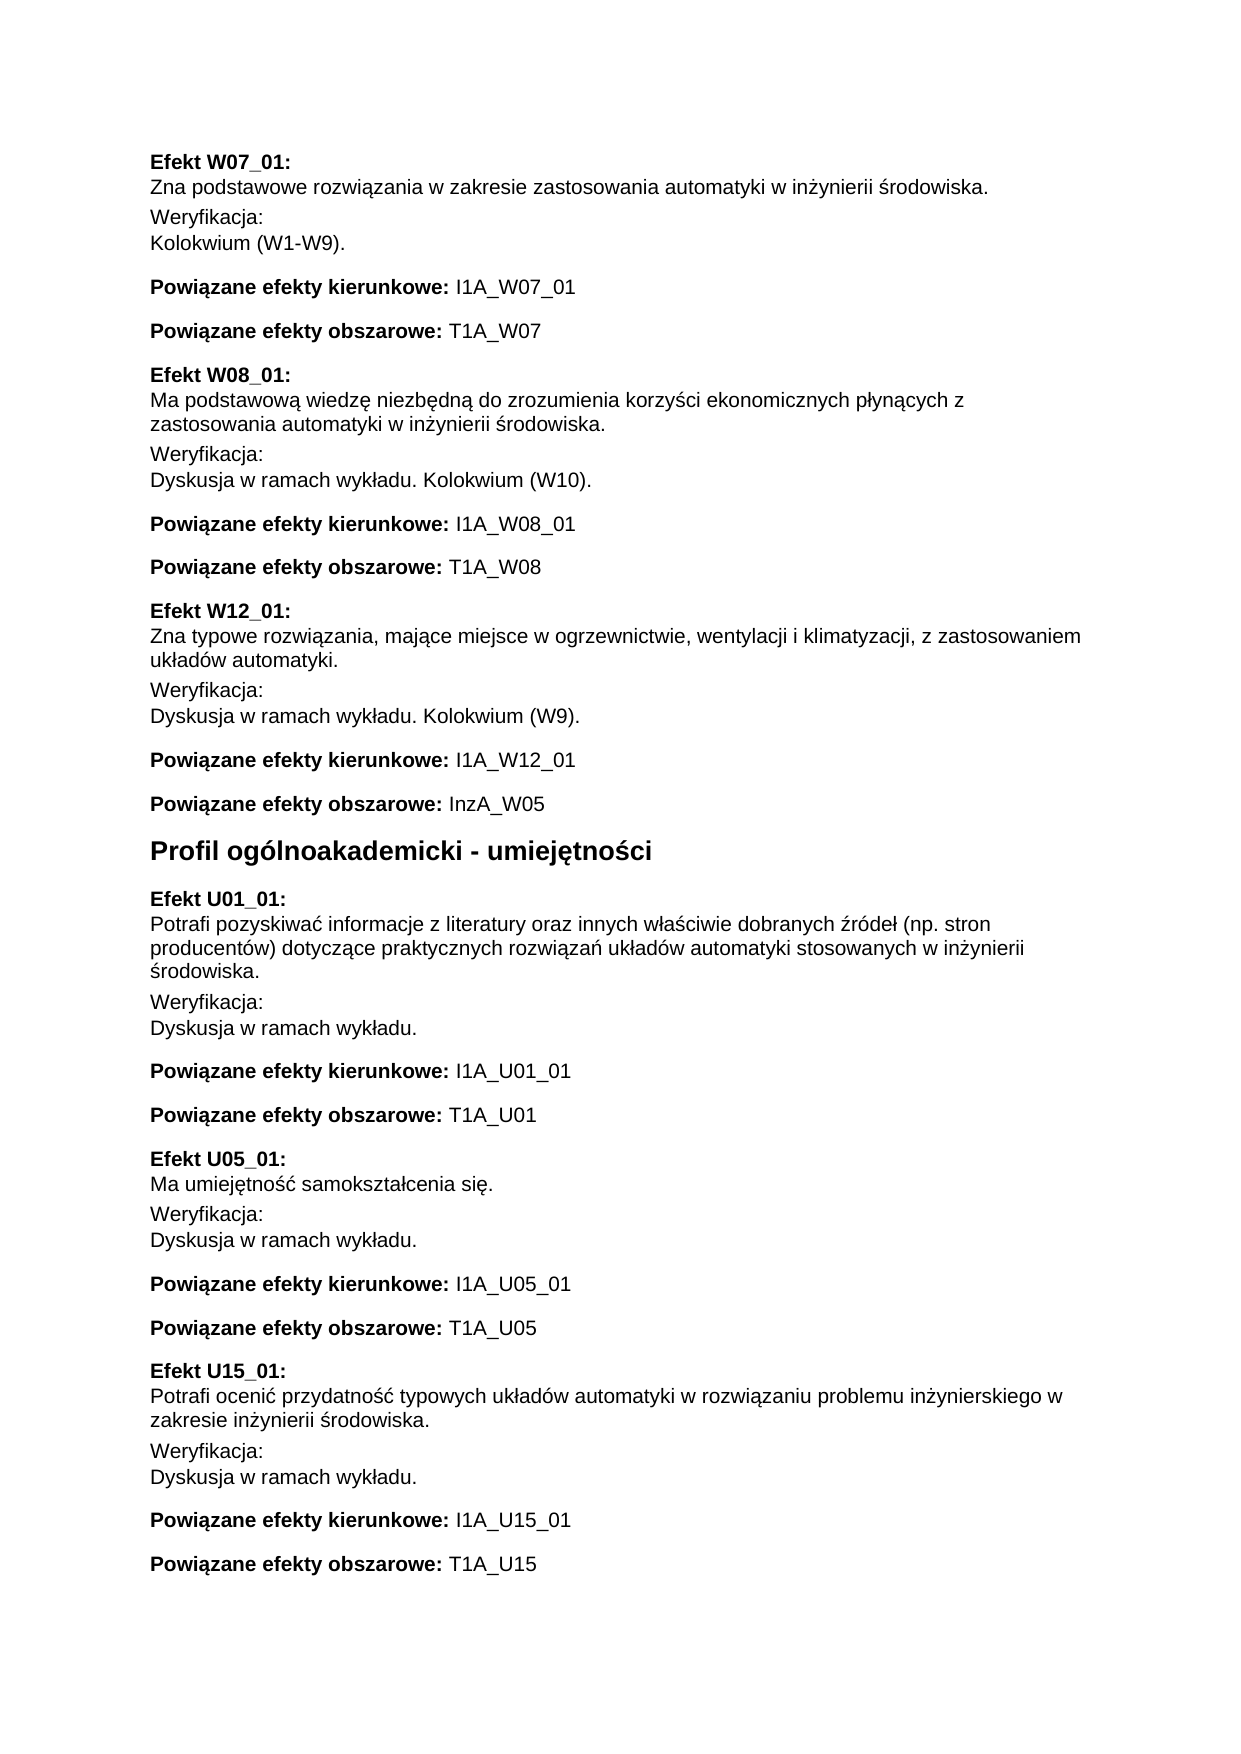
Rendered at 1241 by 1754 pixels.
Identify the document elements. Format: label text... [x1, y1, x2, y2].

text Powiązane efekty kierunkowe: I1A_U05_01 [150, 1272, 1090, 1296]
text Potrafi ocenić przydatność typowych układów automatyki w rozwiązaniu problemu inżynierskiego w zakresie inżynierii środowiska. [150, 1384, 1090, 1432]
text Powiązane efekty obszarowe: T1A_W08 [150, 555, 1090, 579]
text Zna typowe rozwiązania, mające miejsce w ogrzewnictwie, wentylacji i klimatyzacji, z zastosowaniem układów automatyki. [150, 624, 1090, 672]
text Powiązane efekty kierunkowe: I1A_U01_01 [150, 1059, 1090, 1083]
text Weryfikacja: [150, 678, 1090, 702]
text Powiązane efekty obszarowe: T1A_U05 [150, 1316, 1090, 1339]
text Powiązane efekty kierunkowe: I1A_W07_01 [150, 275, 1090, 299]
text Powiązane efekty kierunkowe: I1A_W08_01 [150, 511, 1090, 535]
text Powiązane efekty obszarowe: T1A_W07 [150, 319, 1090, 343]
text Efekt W07_01: [150, 150, 1090, 174]
text Efekt W08_01: [150, 362, 1090, 386]
text Efekt U01_01: [150, 886, 1090, 910]
text Potrafi pozyskiwać informacje z literatury oraz innych właściwie dobranych źródeł (np. stron producentów) dotyczące praktycznych rozwiązań układów automatyki stosowanych w inżynierii środowiska. [150, 911, 1090, 983]
text Weryfikacja: [150, 205, 1090, 229]
text Zna podstawowe rozwiązania w zakresie zastosowania automatyki w inżynierii środowiska. [150, 175, 1090, 199]
text Dyskusja w ramach wykładu. Kolokwium (W9). [150, 704, 1090, 728]
text Efekt U05_01: [150, 1147, 1090, 1171]
text Weryfikacja: [150, 442, 1090, 466]
text Ma podstawową wiedzę niezbędną do zrozumienia korzyści ekonomicznych płynących z zastosowania automatyki w inżynierii środowiska. [150, 387, 1090, 435]
text Powiązane efekty obszarowe: T1A_U01 [150, 1103, 1090, 1127]
text Weryfikacja: [150, 1202, 1090, 1226]
text Powiązane efekty kierunkowe: I1A_W12_01 [150, 748, 1090, 772]
text Weryfikacja: [150, 989, 1090, 1013]
text Weryfikacja: [150, 1438, 1090, 1462]
text Efekt U15_01: [150, 1359, 1090, 1383]
text Powiązane efekty obszarowe: InzA_W05 [150, 792, 1090, 816]
text Dyskusja w ramach wykładu. [150, 1464, 1090, 1488]
text Dyskusja w ramach wykładu. [150, 1016, 1090, 1039]
text Powiązane efekty obszarowe: T1A_U15 [150, 1552, 1090, 1576]
text Powiązane efekty kierunkowe: I1A_U15_01 [150, 1508, 1090, 1532]
text Kolokwium (W1-W9). [150, 231, 1090, 255]
text Ma umiejętność samokształcenia się. [150, 1172, 1090, 1196]
text Efekt W12_01: [150, 599, 1090, 623]
text Dyskusja w ramach wykładu. Kolokwium (W10). [150, 468, 1090, 492]
text Dyskusja w ramach wykładu. [150, 1228, 1090, 1252]
subtitle Profil ogólnoakademicki - umiejętności [150, 835, 1090, 867]
